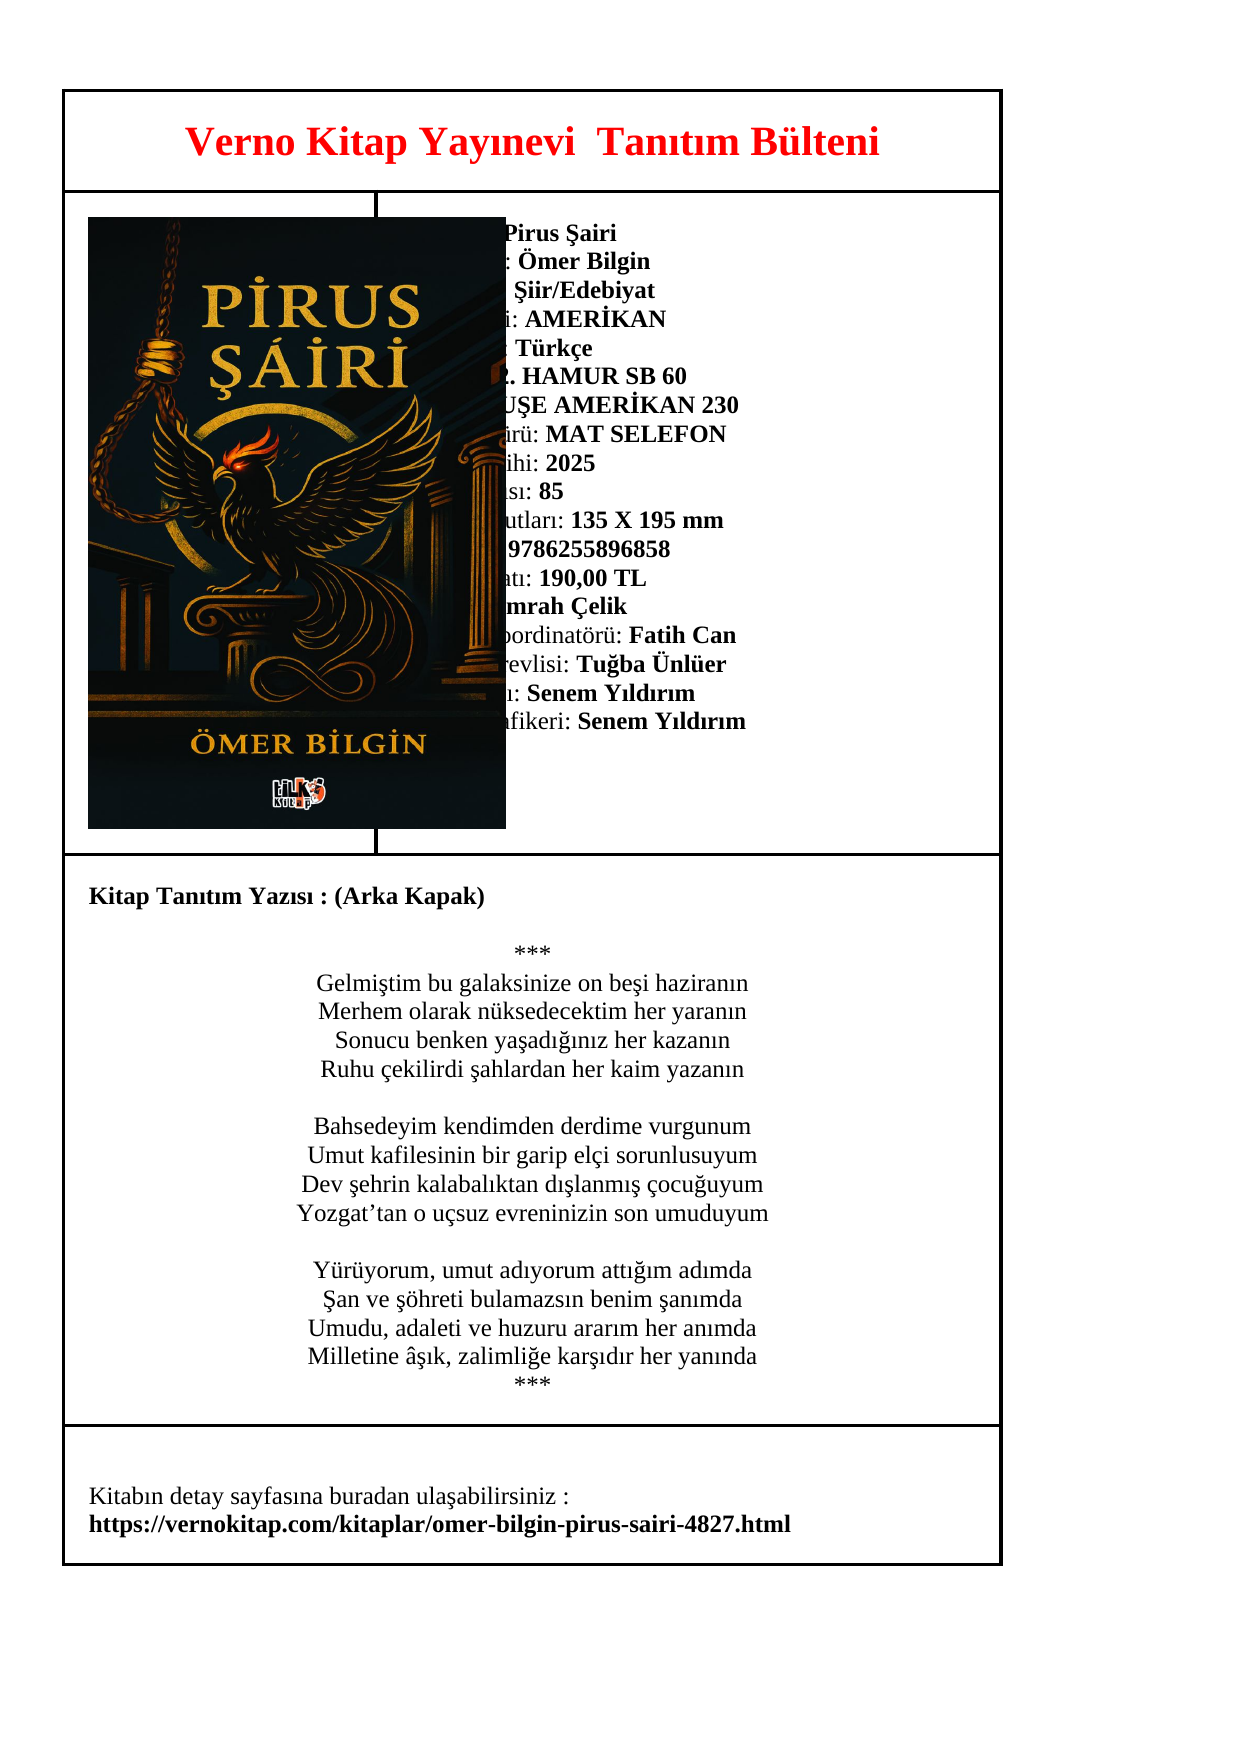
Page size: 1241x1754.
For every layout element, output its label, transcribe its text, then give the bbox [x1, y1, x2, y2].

table_cell Kitabın detay sayfasına buradan ulaşabilirsiniz : https://vernokitap.com/kitaplar/omer-bilgin-pirus-sairi-4827.html [65, 1427, 999, 1563]
picture [88, 217, 506, 829]
table_cell Eser Adı: Pirus Şairi Yazar Adı: Ömer Bilgin Tür Serisi: Şiir/Edebiyat Cilt Bilgisi: AMERİKAN Kitap Dili: Türkçe İç Sayfa: 2. HAMUR SB 60 Kapak: KUŞE AMERİKAN 230 Selefon Türü: MAT SELEFON Basım Tarihi: 2025 Sayfa Sayısı: 85 Kitap Boyutları: 135 X 195 mm ISBN No: 9786255896858 Etiket Fiyatı: 190,00 TL Kurucu: Emrah Çelik İşletme Koordinatörü: Fatih Can Editör Görevlisi: Tuğba Ünlüer Mizanpajcı: Senem Yıldırım Kapak Grafikeri: Senem Yıldırım [378, 193, 999, 853]
table_cell [65, 193, 374, 853]
table_header Verno Kitap Yayınevi Tanıtım Bülteni [65, 92, 999, 189]
table_cell Kitap Tanıtım Yazısı : (Arka Kapak) *** Gelmiştim bu galaksinize on beşi haziranın Merhem olarak nüksedecektim her yaranın Sonucu benken yaşadığınız her kazanın Ruhu çekilirdi şahlardan her kaim yazanın Bahsedeyim kendimden derdime vurgunum Umut kafilesinin bir garip elçi sorunlusuyum Dev şehrin kalabalıktan dışlanmış çocuğuyum Yozgat’tan o uçsuz evreninizin son umuduyum Yürüyorum, umut adıyorum attığım adımda Şan ve şöhreti bulamazsın benim şanımda Umudu, adaleti ve huzuru ararım her anımda Milletine âşık, zalimliğe karşıdır her yanında *** [65, 856, 999, 1424]
